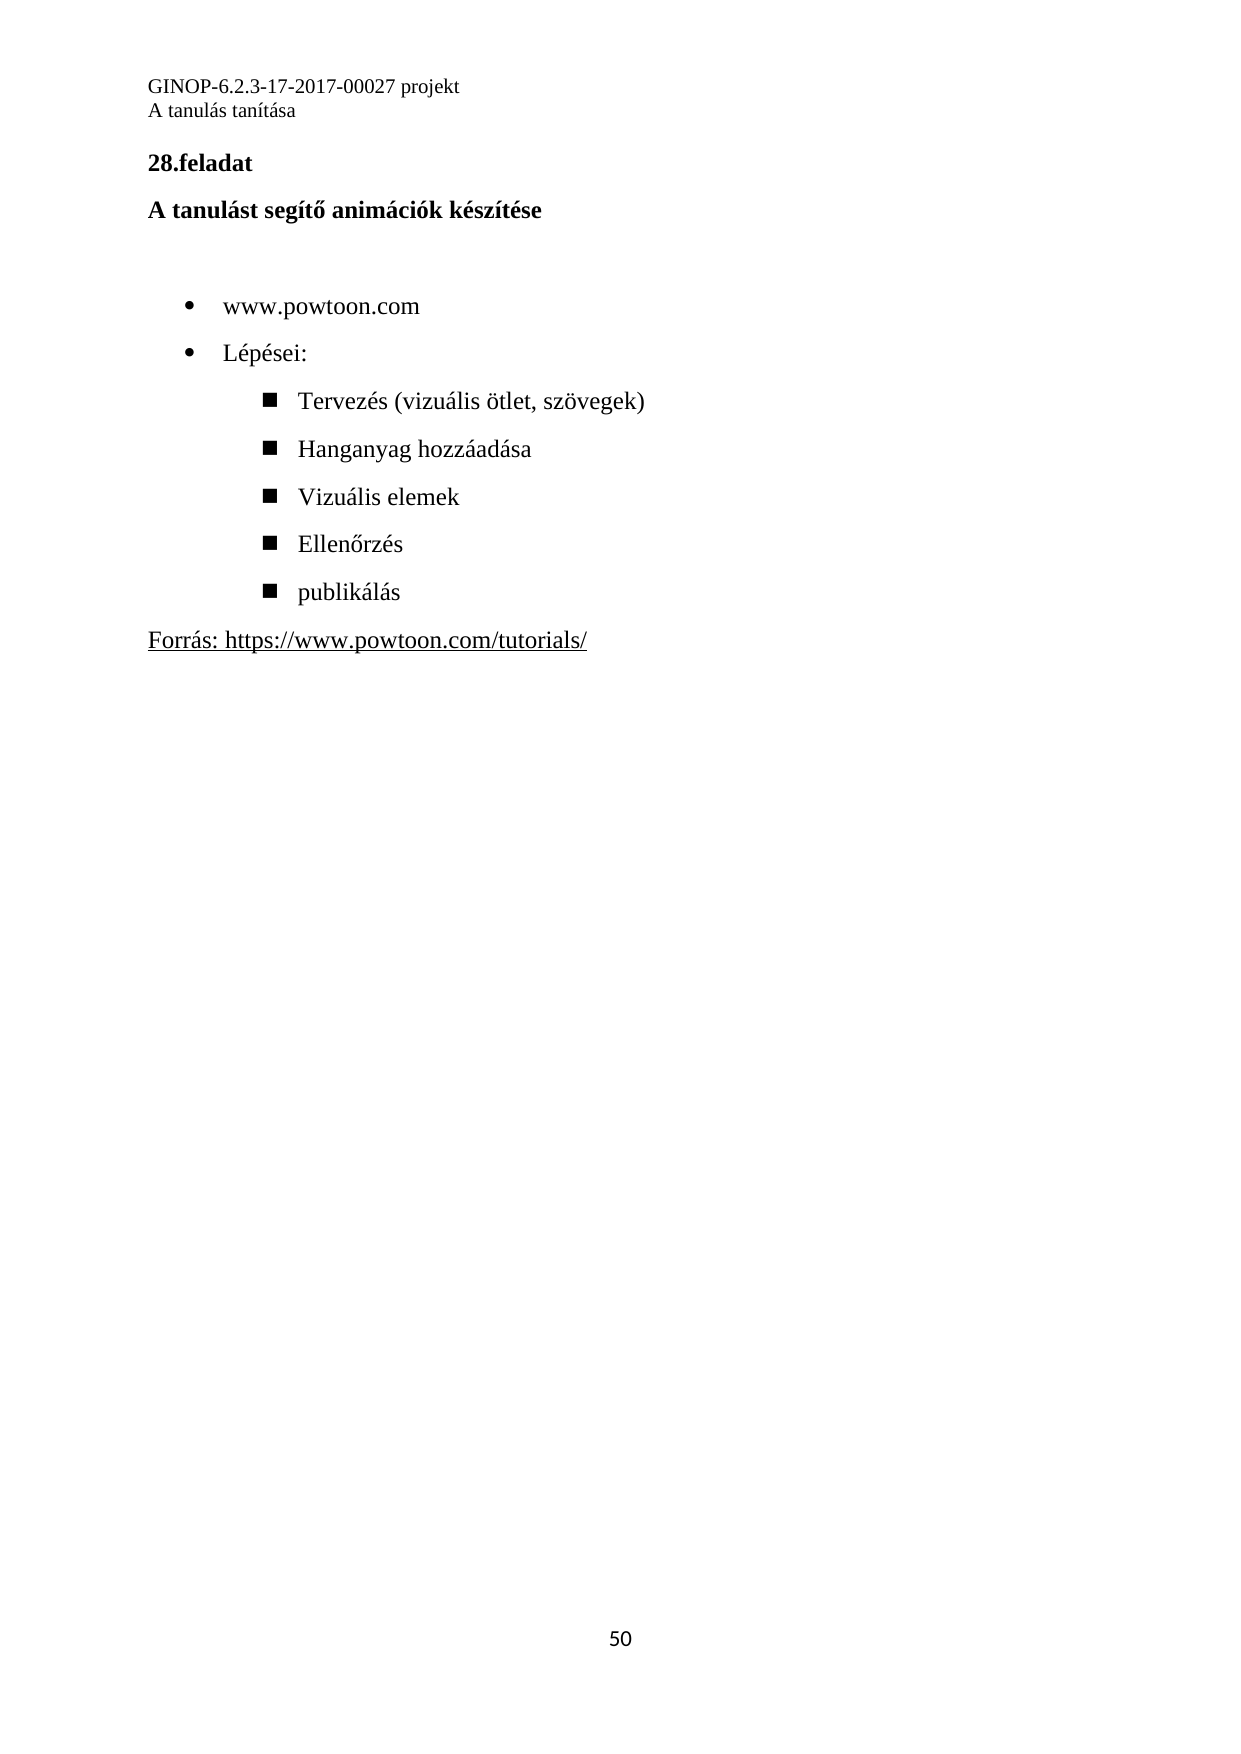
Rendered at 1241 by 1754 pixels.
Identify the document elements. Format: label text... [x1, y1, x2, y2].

list Lépései: [185, 338, 1093, 367]
text 28.feladat [148, 148, 1093, 176]
text A tanulást segítő animációk készítése [148, 195, 1093, 224]
text Forrás: https://www.powtoon.com/tutorials/ [148, 625, 1093, 653]
list www.powtoon.com [185, 291, 1093, 319]
list Ellenőrzés [260, 529, 1093, 558]
list Hanganyag hozzáadása [260, 434, 1093, 463]
list Tervezés (vizuális ötlet, szövegek) [260, 386, 1093, 415]
list publikálás [260, 577, 1093, 606]
list Vizuális elemek [260, 482, 1093, 510]
